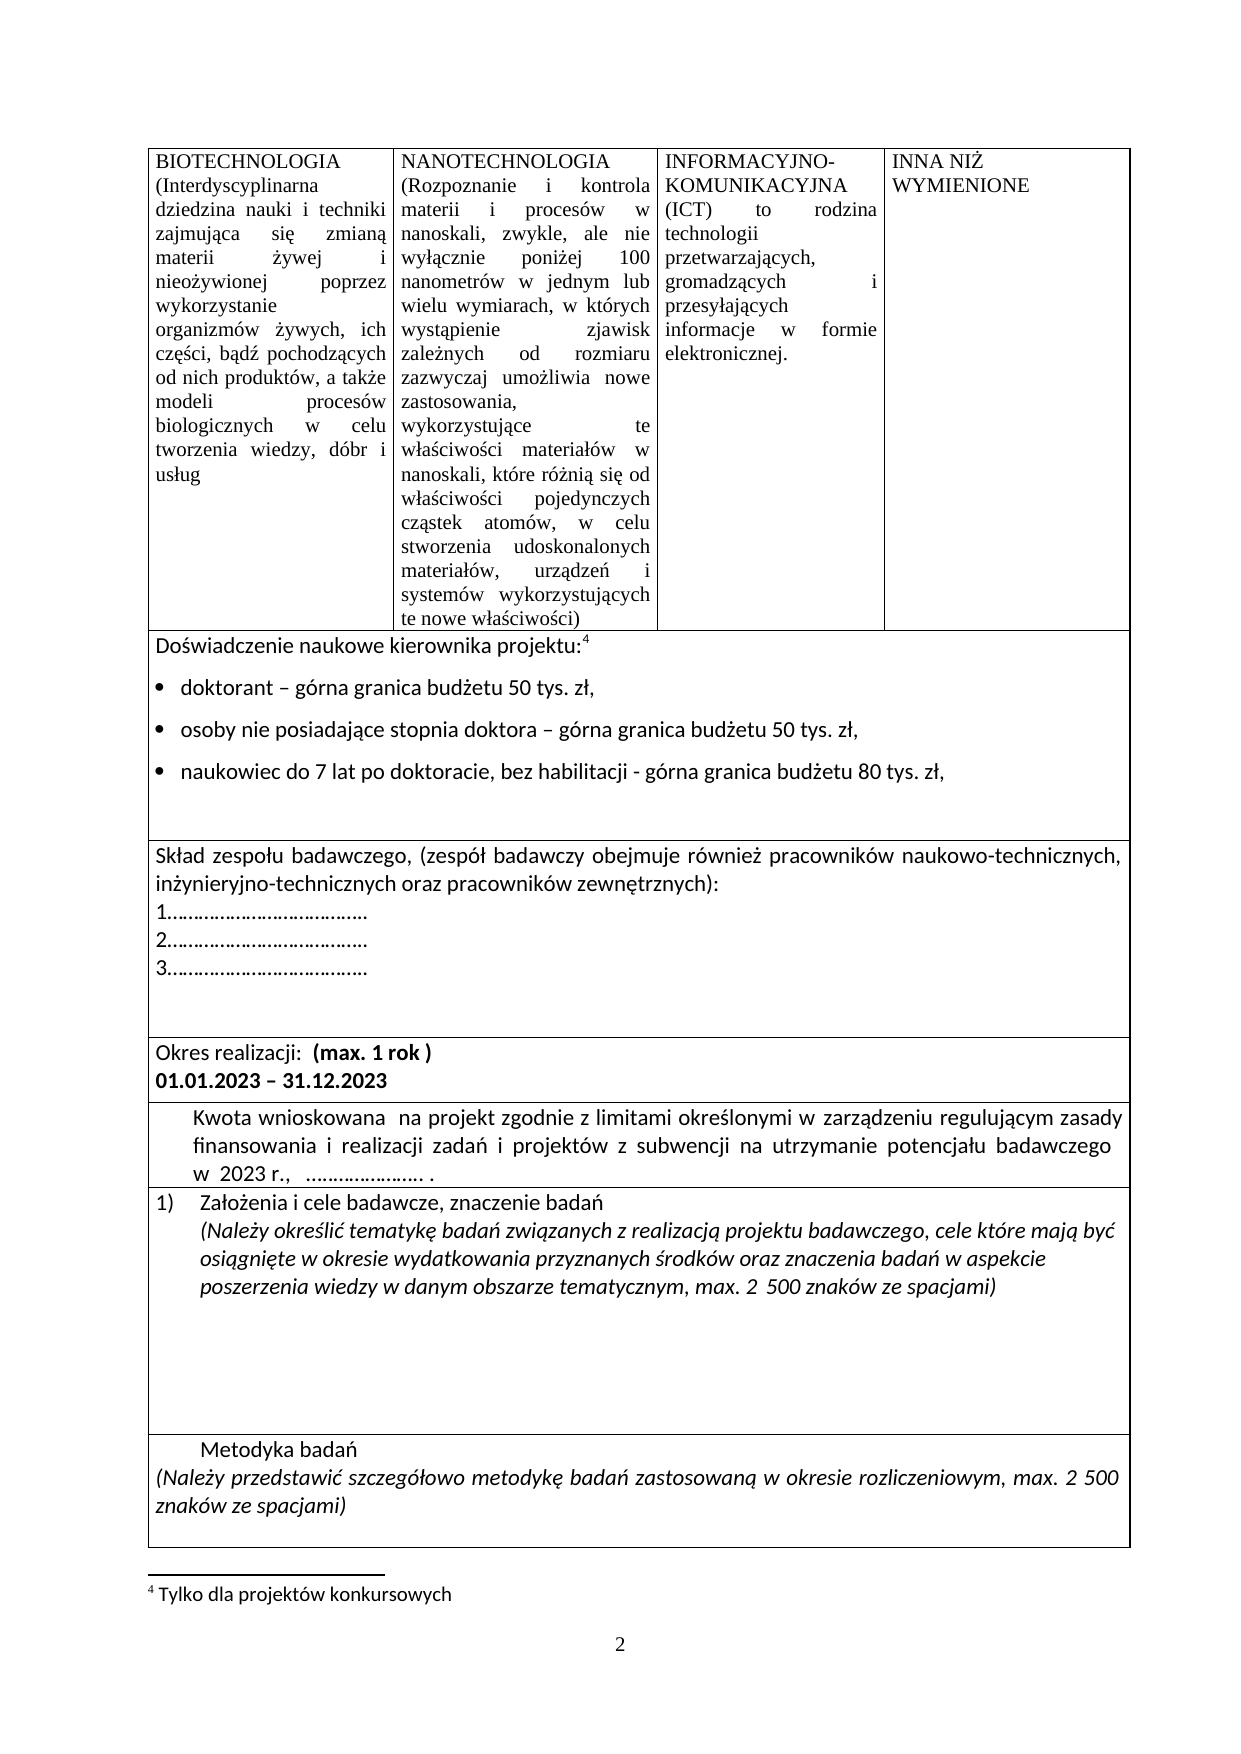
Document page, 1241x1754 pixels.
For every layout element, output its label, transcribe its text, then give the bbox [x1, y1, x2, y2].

table_cell Doświadczenie naukowe kierownika projektu: doktorant – górna granica budżetu 50 tys. zł, osoby nie posiadające stopnia doktora – górna granica budżetu 50 tys. zł, naukowiec do 7 lat po doktoracie, bez habilitacji - górna granica budżetu 80 tys. zł, [149, 631, 1129, 840]
table_cell Skład zespołu badawczego, (zespół badawczy obejmuje również pracowników naukowo-technicznych, inżynieryjno-technicznych oraz pracowników zewnętrznych): 1……………………………….. 2……………………………….. 3……………………………….. [149, 841, 1129, 1037]
table_cell BIOTECHNOLOGIA (Interdyscyplinarna dziedzina nauki i techniki zajmująca się zmianą materii żywej i nieożywionej poprzez wykorzystanie organizmów żywych, ich części, bądź pochodzących od nich produktów, a także modeli procesów biologicznych w celu tworzenia wiedzy, dóbr i usług [149, 149, 393, 630]
table_cell Założenia i cele badawcze, znaczenie badań (Należy określić tematykę badań związanych z realizacją projektu badawczego, cele które mają być osiągnięte w okresie wydatkowania przyznanych środków oraz znaczenia badań w aspekcie poszerzenia wiedzy w danym obszarze tematycznym, max. 2 500 znaków ze spacjami) [149, 1188, 1129, 1434]
table_cell INFORMACYJNO-KOMUNIKACYJNA (ICT) to rodzina technologii przetwarzających, gromadzących i przesyłających informacje w formie elektronicznej. [658, 149, 884, 630]
table_cell Okres realizacji: (max. 1 rok ) 01.01.2023 – 31.12.2023 [149, 1038, 1129, 1102]
table_cell NANOTECHNOLOGIA (Rozpoznanie i kontrola materii i procesów w nanoskali, zwykle, ale nie wyłącznie poniżej 100 nanometrów w jednym lub wielu wymiarach, w których wystąpienie zjawisk zależnych od rozmiaru zazwyczaj umożliwia nowe zastosowania, wykorzystujące te właściwości materiałów w nanoskali, które różnią się od właściwości pojedynczych cząstek atomów, w celu stworzenia udoskonalonych materiałów, urządzeń i systemów wykorzystujących te nowe właściwości) [394, 149, 657, 630]
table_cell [149, 1435, 1129, 1547]
table_cell INNA NIŻ WYMIENIONE [885, 149, 1129, 630]
table_cell Kwota wnioskowana na projekt zgodnie z limitami określonymi w zarządzeniu regulującym zasady finansowania i realizacji zadań i projektów z subwencji na utrzymanie potencjału badawczego w 2023 r., …..…………….. . [149, 1103, 1129, 1187]
